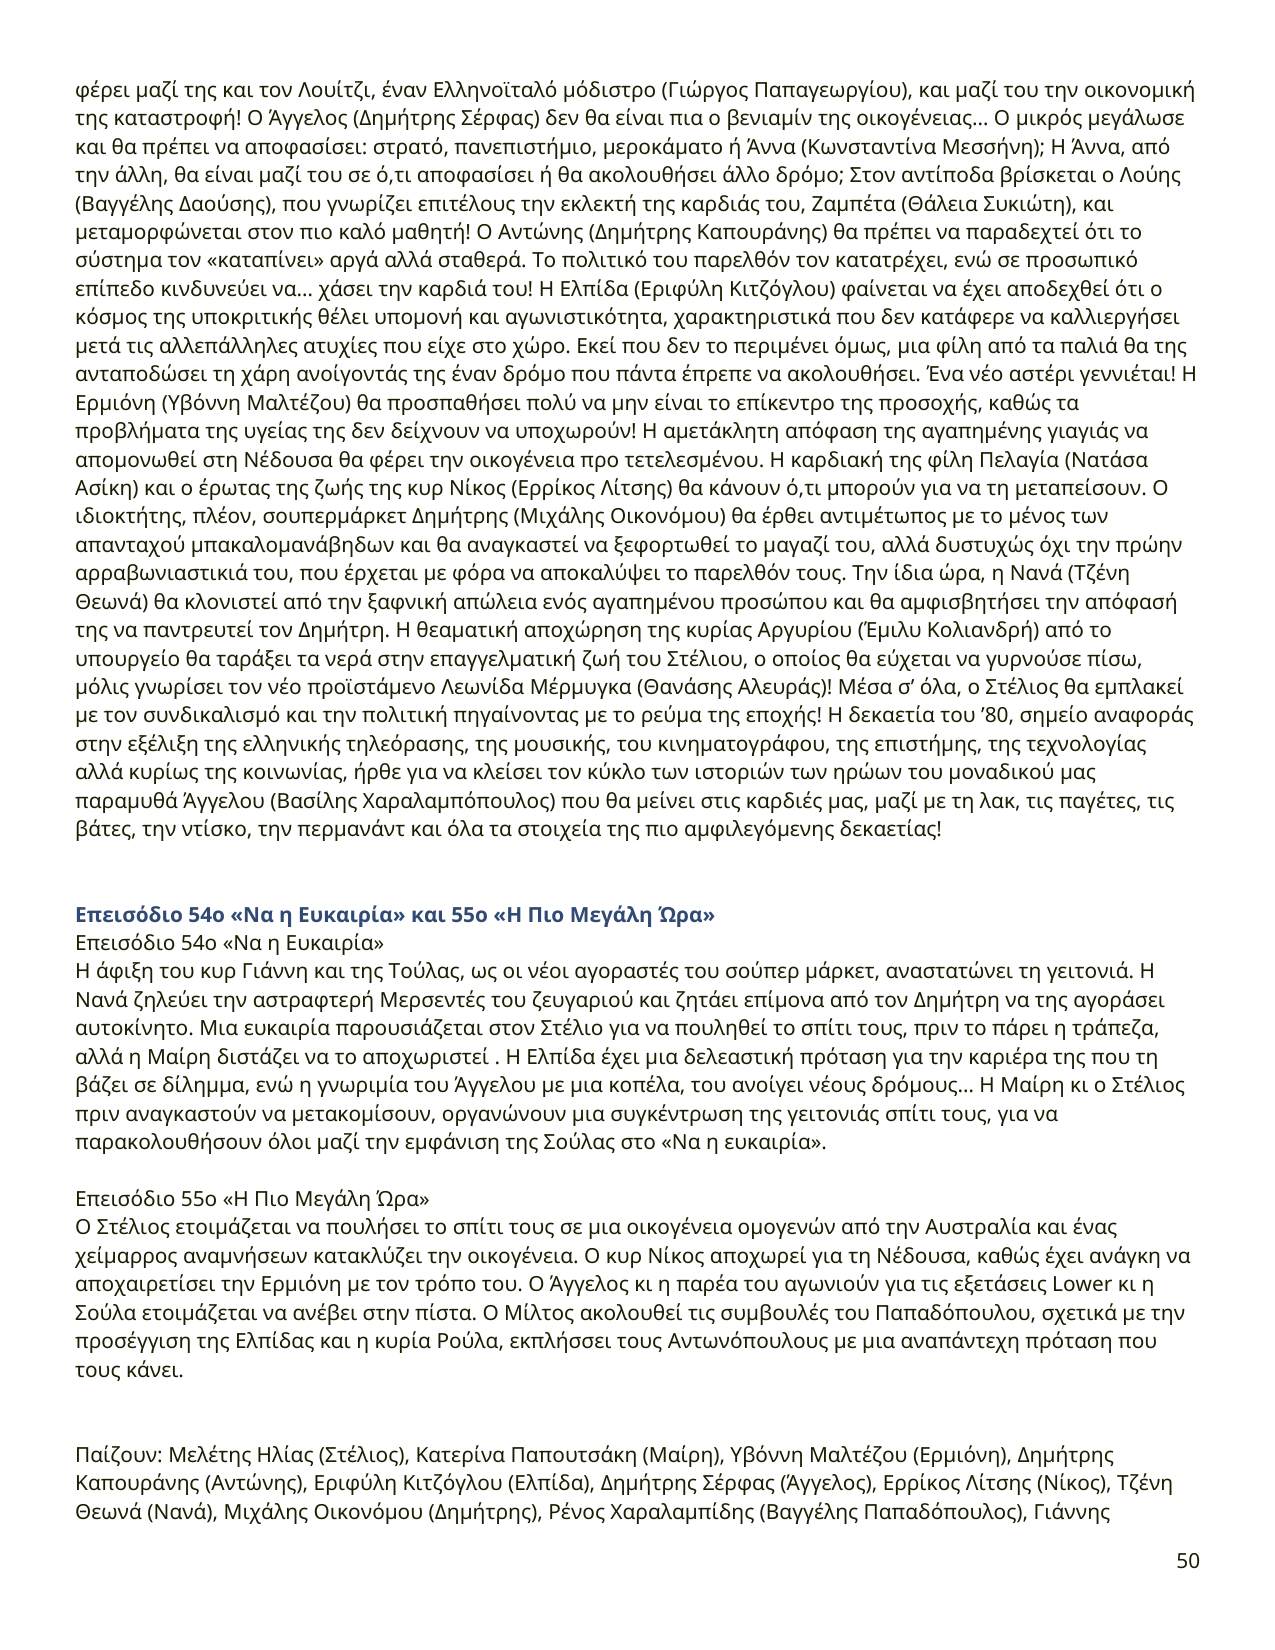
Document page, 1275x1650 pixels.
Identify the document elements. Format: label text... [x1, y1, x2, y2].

text Επεισόδιο 54ο «Να η Ευκαιρία» και 55ο «Η Πιο Μεγάλη Ώρα» [75, 843, 1200, 928]
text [75, 1383, 1200, 1525]
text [75, 75, 1200, 843]
text Επεισόδιο 54ο «Να η Ευκαιρία» Η άφιξη του κυρ Γιάννη και της Τούλας, ως οι νέοι αγοραστές του σούπερ μάρκετ, αναστατώνει τη γειτονιά. Η Νανά ζηλεύει την αστραφτερή Μερσεντές του ζευγαριού και ζητάει επίμονα από τον Δημήτρη να της αγοράσει αυτοκίνητο. Μια ευκαιρία παρουσιάζεται στον Στέλιο για να πουληθεί το σπίτι τους, πριν το πάρει η τράπεζα, αλλά η Μαίρη διστάζει να το αποχωριστεί . Η Ελπίδα έχει μια δελεαστική πρόταση για την καριέρα της που τη βάζει σε δίλημμα, ενώ η γνωριμία του Άγγελου με μια κοπέλα, του ανοίγει νέους δρόμους… Η Μαίρη κι ο Στέλιος πριν αναγκαστούν να μετακομίσουν, οργανώνουν μια συγκέντρωση της γειτονιάς σπίτι τους, για να παρακολουθήσουν όλοι μαζί την εμφάνιση της Σούλας στο «Να η ευκαιρία». Επεισόδιο 55ο «Η Πιο Μεγάλη Ώρα» Ο Στέλιος ετοιμάζεται να πουλήσει το σπίτι τους σε μια οικογένεια ομογενών από την Αυστραλία και ένας χείμαρρος αναμνήσεων κατακλύζει την οικογένεια. Ο κυρ Νίκος αποχωρεί για τη Νέδουσα, καθώς έχει ανάγκη να αποχαιρετίσει την Ερμιόνη με τον τρόπο του. Ο Άγγελος κι η παρέα του αγωνιούν για τις εξετάσεις Lower κι η Σούλα ετοιμάζεται να ανέβει στην πίστα. Ο Μίλτος ακολουθεί τις συμβουλές του Παπαδόπουλου, σχετικά με την προσέγγιση της Ελπίδας και η κυρία Ρούλα, εκπλήσσει τους Αντωνόπουλους με μια αναπάντεχη πρόταση που τους κάνει. [75, 928, 1200, 1383]
